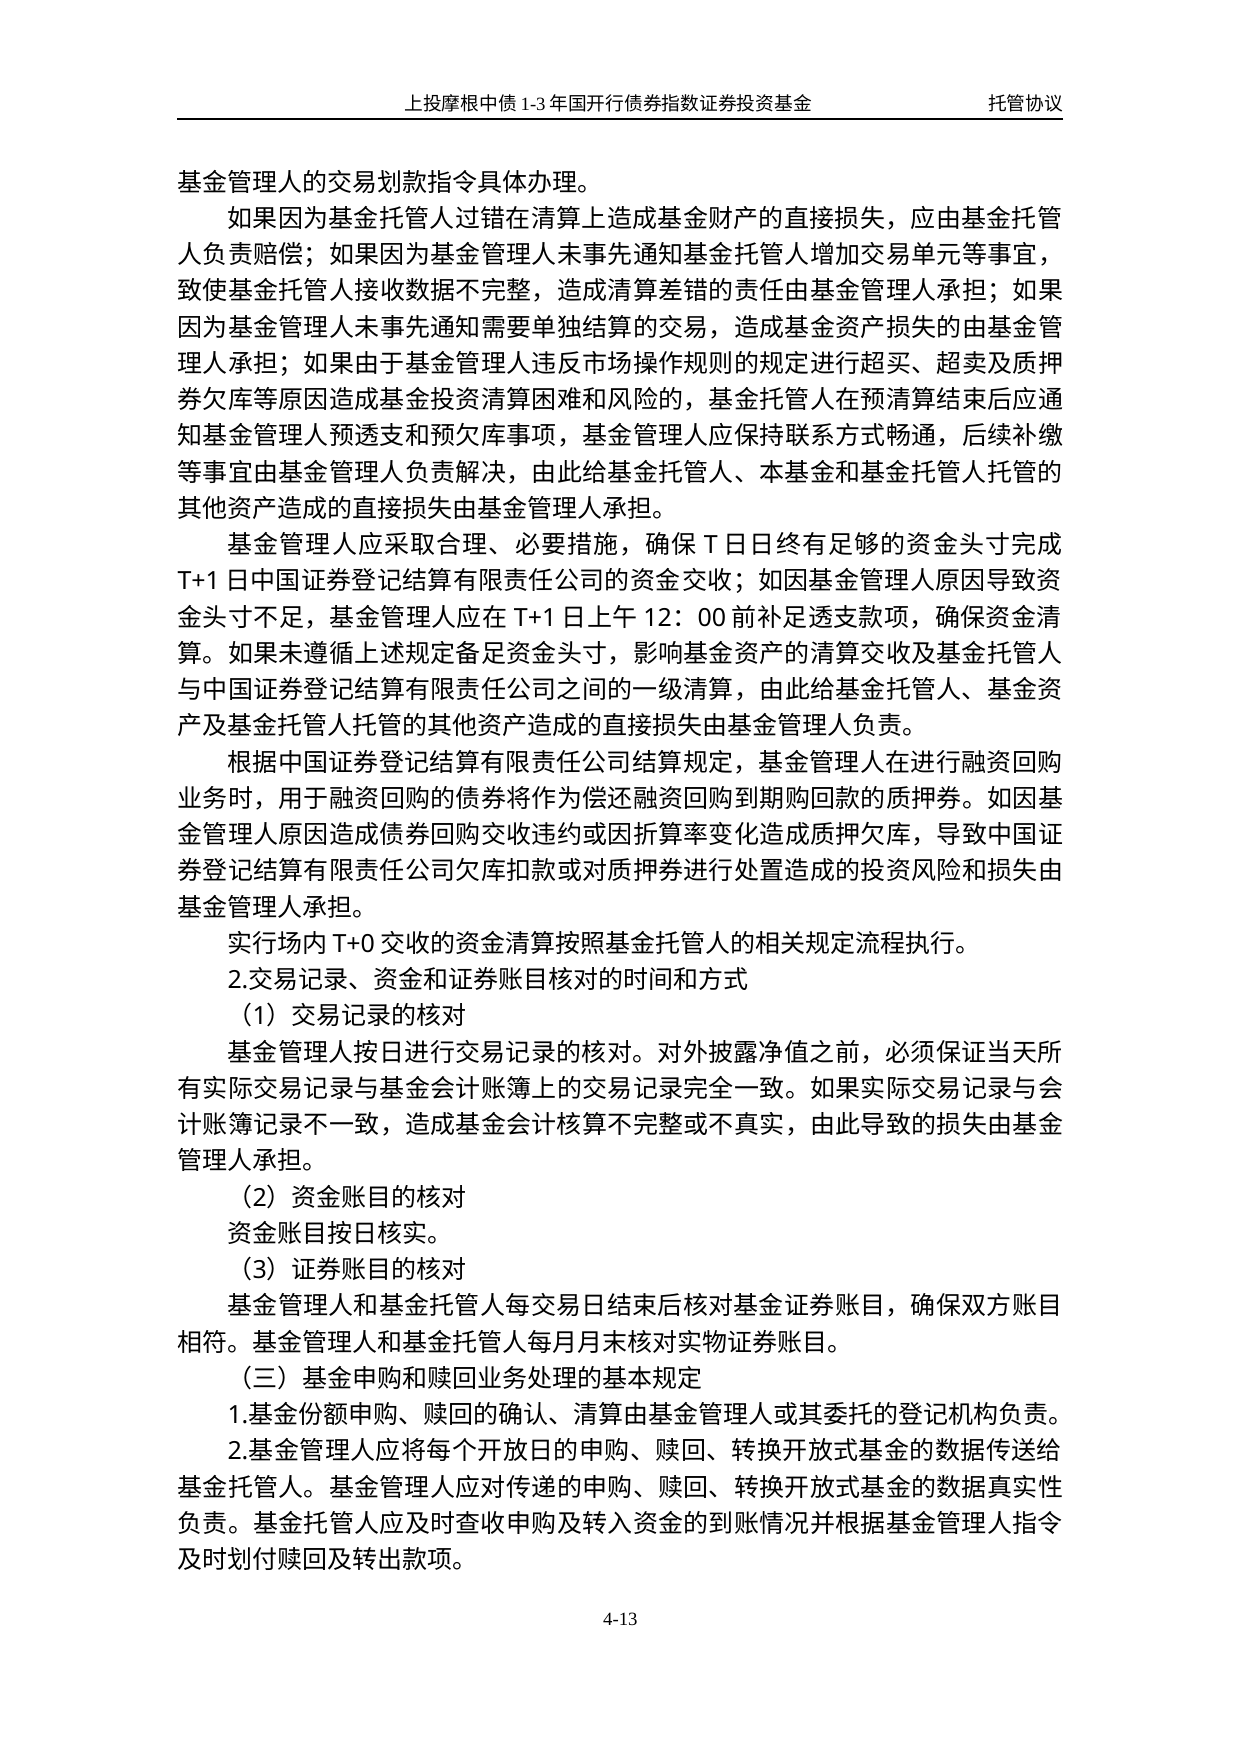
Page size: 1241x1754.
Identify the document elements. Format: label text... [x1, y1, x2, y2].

text 1.基金份额申购、赎回的确认、清算由基金管理人或其委托的登记机构负责。 [177, 1394, 1063, 1431]
text 资金账目按日核实。 [177, 1213, 1063, 1249]
text 如果因为基金托管人过错在清算上造成基金财产的直接损失，应由基金托管人负责赔偿；如果因为基金管理人未事先通知基金托管人增加交易单元等事宜，致使基金托管人接收数据不完整，造成清算差错的责任由基金管理人承担；如果因为基金管理人未事先通知需要单独结算的交易，造成基金资产损失的由基金管理人承担；如果由于基金管理人违反市场操作规则的规定进行超买、超卖及质押券欠库等原因造成基金投资清算困难和风险的，基金托管人在预清算结束后应通知基金管理人预透支和预欠库事项，基金管理人应保持联系方式畅通，后续补缴等事宜由基金管理人负责解决，由此给基金托管人、本基金和基金托管人托管的其他资产造成的直接损失由基金管理人承担。 [177, 198, 1063, 524]
text （三）基金申购和赎回业务处理的基本规定 [177, 1358, 1063, 1394]
text 2.基金管理人应将每个开放日的申购、赎回、转换开放式基金的数据传送给基金托管人。基金管理人应对传递的申购、赎回、转换开放式基金的数据真实性负责。基金托管人应及时查收申购及转入资金的到账情况并根据基金管理人指令及时划付赎回及转出款项。 [177, 1431, 1063, 1576]
text 基金管理人应采取合理、必要措施，确保T日日终有足够的资金头寸完成 T+1日中国证券登记结算有限责任公司的资金交收；如因基金管理人原因导致资金头寸不足，基金管理人应在T+1日上午12：00前补足透支款项，确保资金清算。如果未遵循上述规定备足资金头寸，影响基金资产的清算交收及基金托管人与中国证券登记结算有限责任公司之间的一级清算，由此给基金托管人、基金资产及基金托管人托管的其他资产造成的直接损失由基金管理人负责。 [177, 524, 1063, 742]
text 根据中国证券登记结算有限责任公司结算规定，基金管理人在进行融资回购业务时，用于融资回购的债券将作为偿还融资回购到期购回款的质押券。如因基金管理人原因造成债券回购交收违约或因折算率变化造成质押欠库，导致中国证券登记结算有限责任公司欠库扣款或对质押券进行处置造成的投资风险和损失由基金管理人承担。 [177, 742, 1063, 923]
text 实行场内T+0交收的资金清算按照基金托管人的相关规定流程执行。 [177, 923, 1063, 959]
text （2）资金账目的核对 [177, 1177, 1063, 1213]
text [177, 162, 1063, 198]
text （1）交易记录的核对 [177, 996, 1063, 1032]
text 基金管理人和基金托管人每交易日结束后核对基金证券账目，确保双方账目相符。基金管理人和基金托管人每月月末核对实物证券账目。 [177, 1286, 1063, 1358]
text （3）证券账目的核对 [177, 1249, 1063, 1286]
text 基金管理人按日进行交易记录的核对。对外披露净值之前，必须保证当天所有实际交易记录与基金会计账簿上的交易记录完全一致。如果实际交易记录与会计账簿记录不一致，造成基金会计核算不完整或不真实，由此导致的损失由基金管理人承担。 [177, 1032, 1063, 1177]
text 2.交易记录、资金和证券账目核对的时间和方式 [177, 959, 1063, 996]
